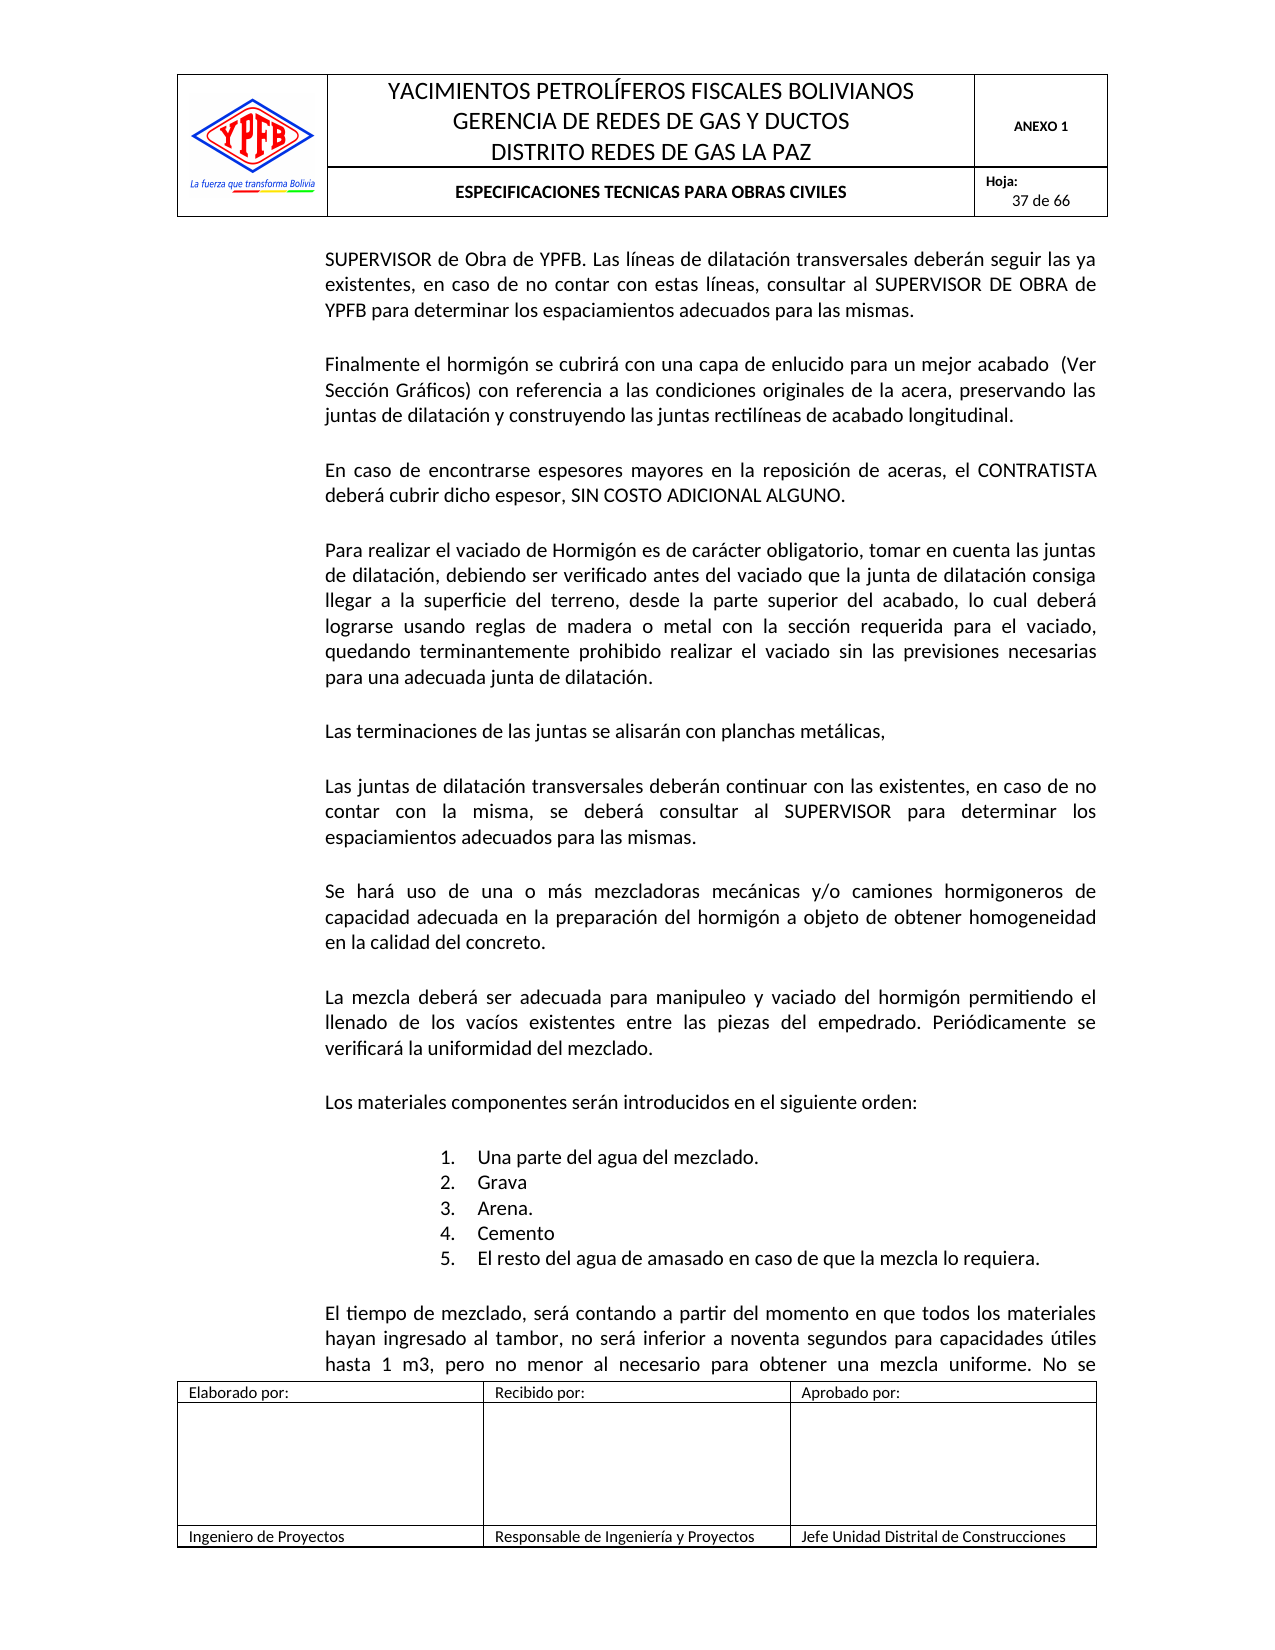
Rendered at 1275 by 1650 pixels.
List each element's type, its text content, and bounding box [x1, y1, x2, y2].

text En caso de encontrarse espesores mayores en la reposición de aceras, el CONTRATISTA deberá cubrir dicho espesor, SIN COSTO ADICIONAL ALGUNO. [325, 457, 1098, 508]
list Cemento [440, 1220, 1098, 1246]
picture [188, 93, 316, 198]
list Una parte del agua del mezclado. [440, 1144, 1098, 1169]
text Para realizar el vaciado de Hormigón es de carácter obligatorio, tomar en cuenta las juntas de dilatación, debiendo ser verificado antes del vaciado que la junta de dilatación consiga llegar a la superficie del terreno, desde la parte superior del acabado, lo cual deberá lograrse usando reglas de madera o metal con la sección requerida para el vaciado, quedando terminantemente prohibido realizar el vaciado sin las previsiones necesarias para una adecuada junta de dilatación. [325, 537, 1098, 689]
text Se hará uso de una o más mezcladoras mecánicas y/o camiones hormigoneros de capacidad adecuada en la preparación del hormigón a objeto de obtener homogeneidad en la calidad del concreto. [325, 878, 1098, 955]
list Arena. [440, 1195, 1098, 1220]
text Finalmente el hormigón se cubrirá con una capa de enlucido para un mejor acabado (Ver Sección Gráficos) con referencia a las condiciones originales de la acera, preservando las juntas de dilatación y construyendo las juntas rectilíneas de acabado longitudinal. [325, 351, 1098, 428]
text Las terminaciones de las juntas se alisarán con planchas metálicas, [325, 718, 1098, 744]
text La mezcla deberá ser adecuada para manipuleo y vaciado del hormigón permitiendo el llenado de los vacíos existentes entre las piezas del empedrado. Periódicamente se verificará la uniformidad del mezclado. [325, 984, 1098, 1060]
text Los materiales componentes serán introducidos en el siguiente orden: [325, 1089, 1098, 1115]
list El resto del agua de amasado en caso de que la mezcla lo requiera. [440, 1246, 1098, 1271]
text Las juntas de dilatación transversales deberán continuar con las existentes, en caso de no contar con la misma, se deberá consultar al SUPERVISOR para determinar los espaciamientos adecuados para las mismas. [325, 773, 1098, 849]
list Grava [440, 1169, 1098, 1195]
